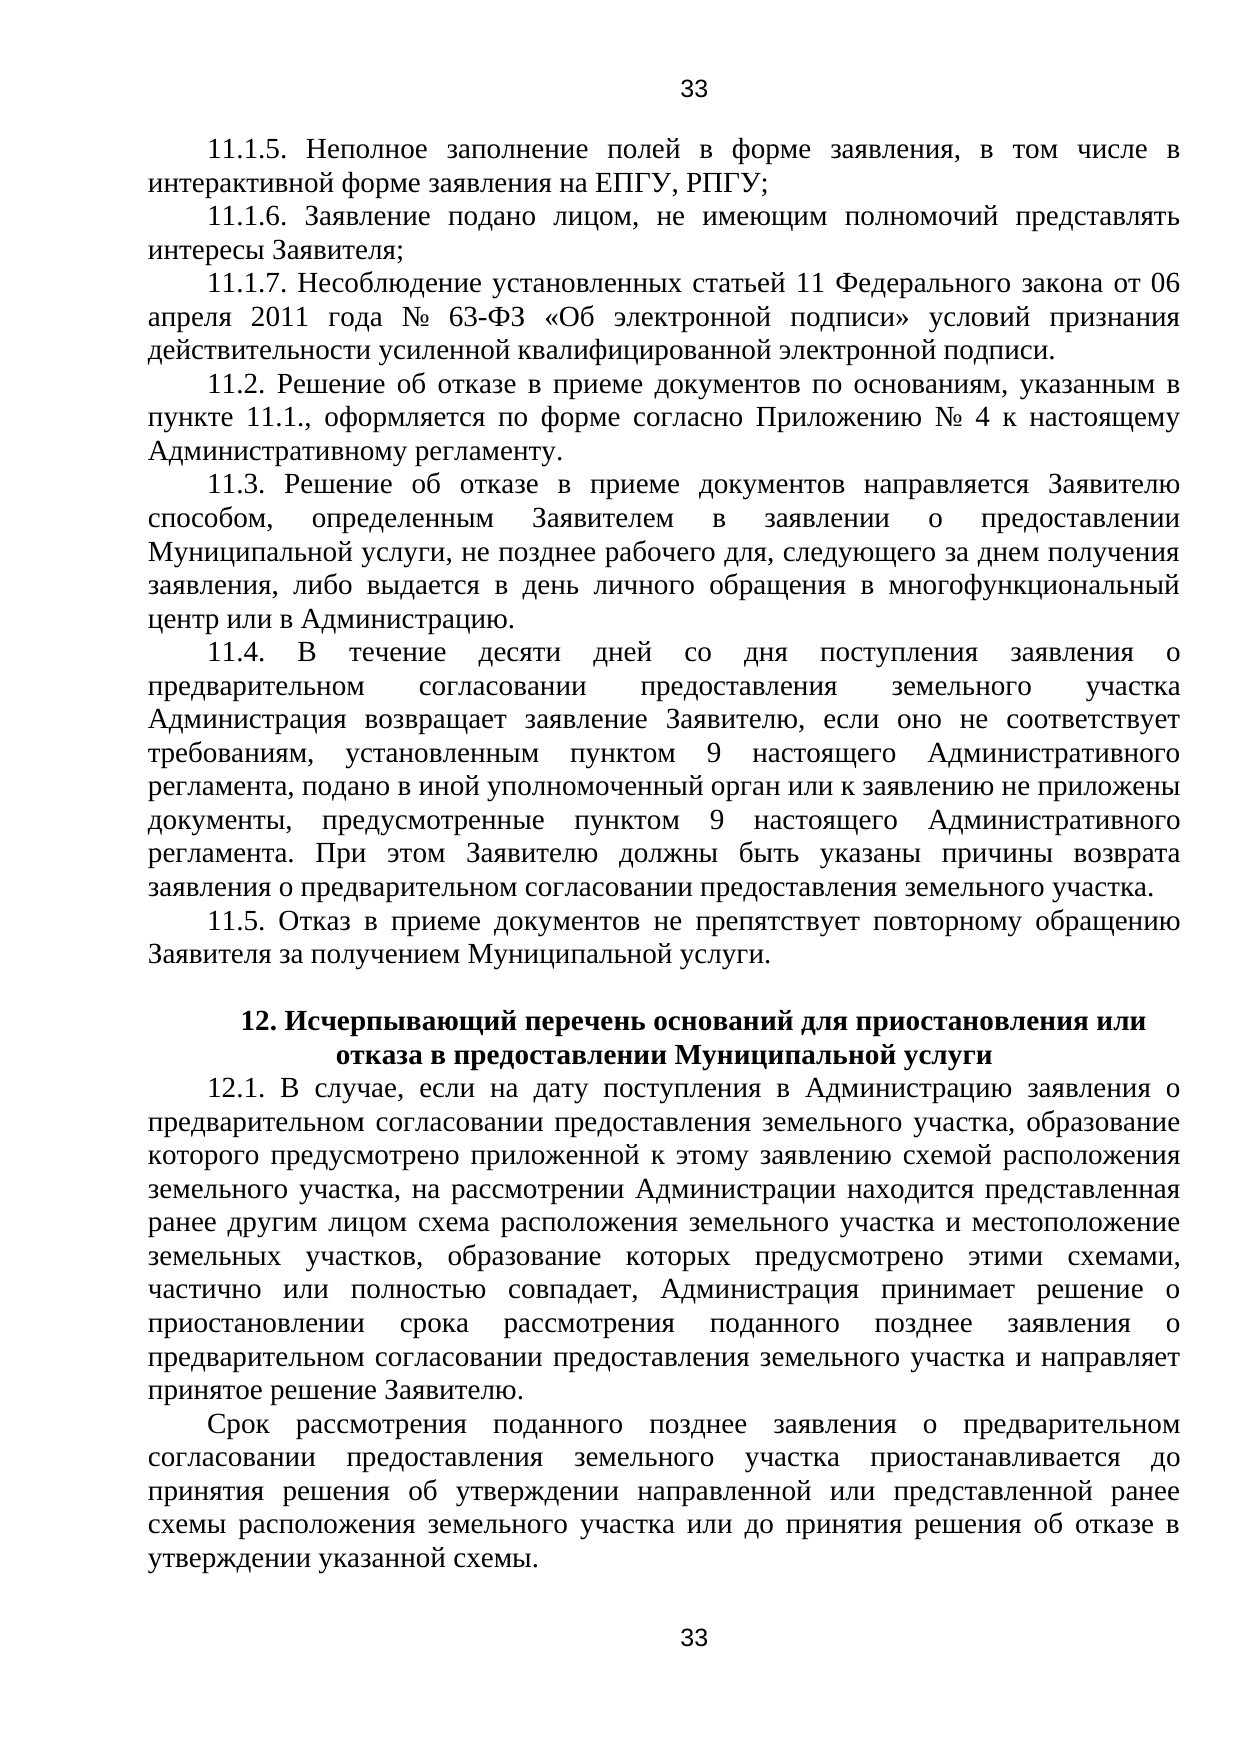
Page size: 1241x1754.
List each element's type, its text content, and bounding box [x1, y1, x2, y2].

text Срок рассмотрения поданного позднее заявления о предварительном согласовании предоставления земельного участка приостанавливается до принятия решения об утверждении направленной или представленной ранее схемы расположения земельного участка или до принятия решения об отказе в утверждении указанной схемы. [148, 1406, 1181, 1573]
text 11.2. Решение об отказе в приеме документов по основаниям, указанным в пункте 11.1., оформляется по форме согласно Приложению № 4 к настоящему Административному регламенту. [148, 366, 1181, 467]
text 12.1. В случае, если на дату поступления в Администрацию заявления о предварительном согласовании предоставления земельного участка, образование которого предусмотрено приложенной к этому заявлению схемой расположения земельного участка, на рассмотрении Администрации находится представленная ранее другим лицом схема расположения земельного участка и местоположение земельных участков, образование которых предусмотрено этими схемами, частично или полностью совпадает, Администрация принимает решение о приостановлении срока рассмотрения поданного позднее заявления о предварительном согласовании предоставления земельного участка и направляет принятое решение Заявителю. [148, 1070, 1181, 1406]
text 11.4. В течение десяти дней со дня поступления заявления о предварительном согласовании предоставления земельного участка Администрация возвращает заявление Заявителю, если оно не соответствует требованиям, установленным пунктом 9 настоящего Административного регламента, подано в иной уполномоченный орган или к заявлению не приложены документы, предусмотренные пунктом 9 настоящего Административного регламента. При этом Заявителю должны быть указаны причины возврата заявления о предварительном согласовании предоставления земельного участка. [148, 634, 1181, 903]
text 11.5. Отказ в приеме документов не препятствует повторному обращению Заявителя за получением Муниципальной услуги. [148, 903, 1181, 970]
text 11.1.7. Несоблюдение установленных статьей 11 Федерального закона от 06 апреля 2011 года № 63-ФЗ «Об электронной подписи» условий признания действительности усиленной квалифицированной электронной подписи. [148, 265, 1181, 366]
text 12. Исчерпывающий перечень оснований для приостановления или отказа в предоставлении Муниципальной услуги [148, 1003, 1181, 1070]
text 11.1.5. Неполное заполнение полей в форме заявления, в том числе в интерактивной форме заявления на ЕПГУ, РПГУ; [148, 131, 1181, 198]
text 11.3. Решение об отказе в приеме документов направляется Заявителю способом, определенным Заявителем в заявлении о предоставлении Муниципальной услуги, не позднее рабочего для, следующего за днем получения заявления, либо выдается в день личного обращения в многофункциональный центр или в Администрацию. [148, 467, 1181, 634]
text 11.1.6. Заявление подано лицом, не имеющим полномочий представлять интересы Заявителя; [148, 198, 1181, 265]
